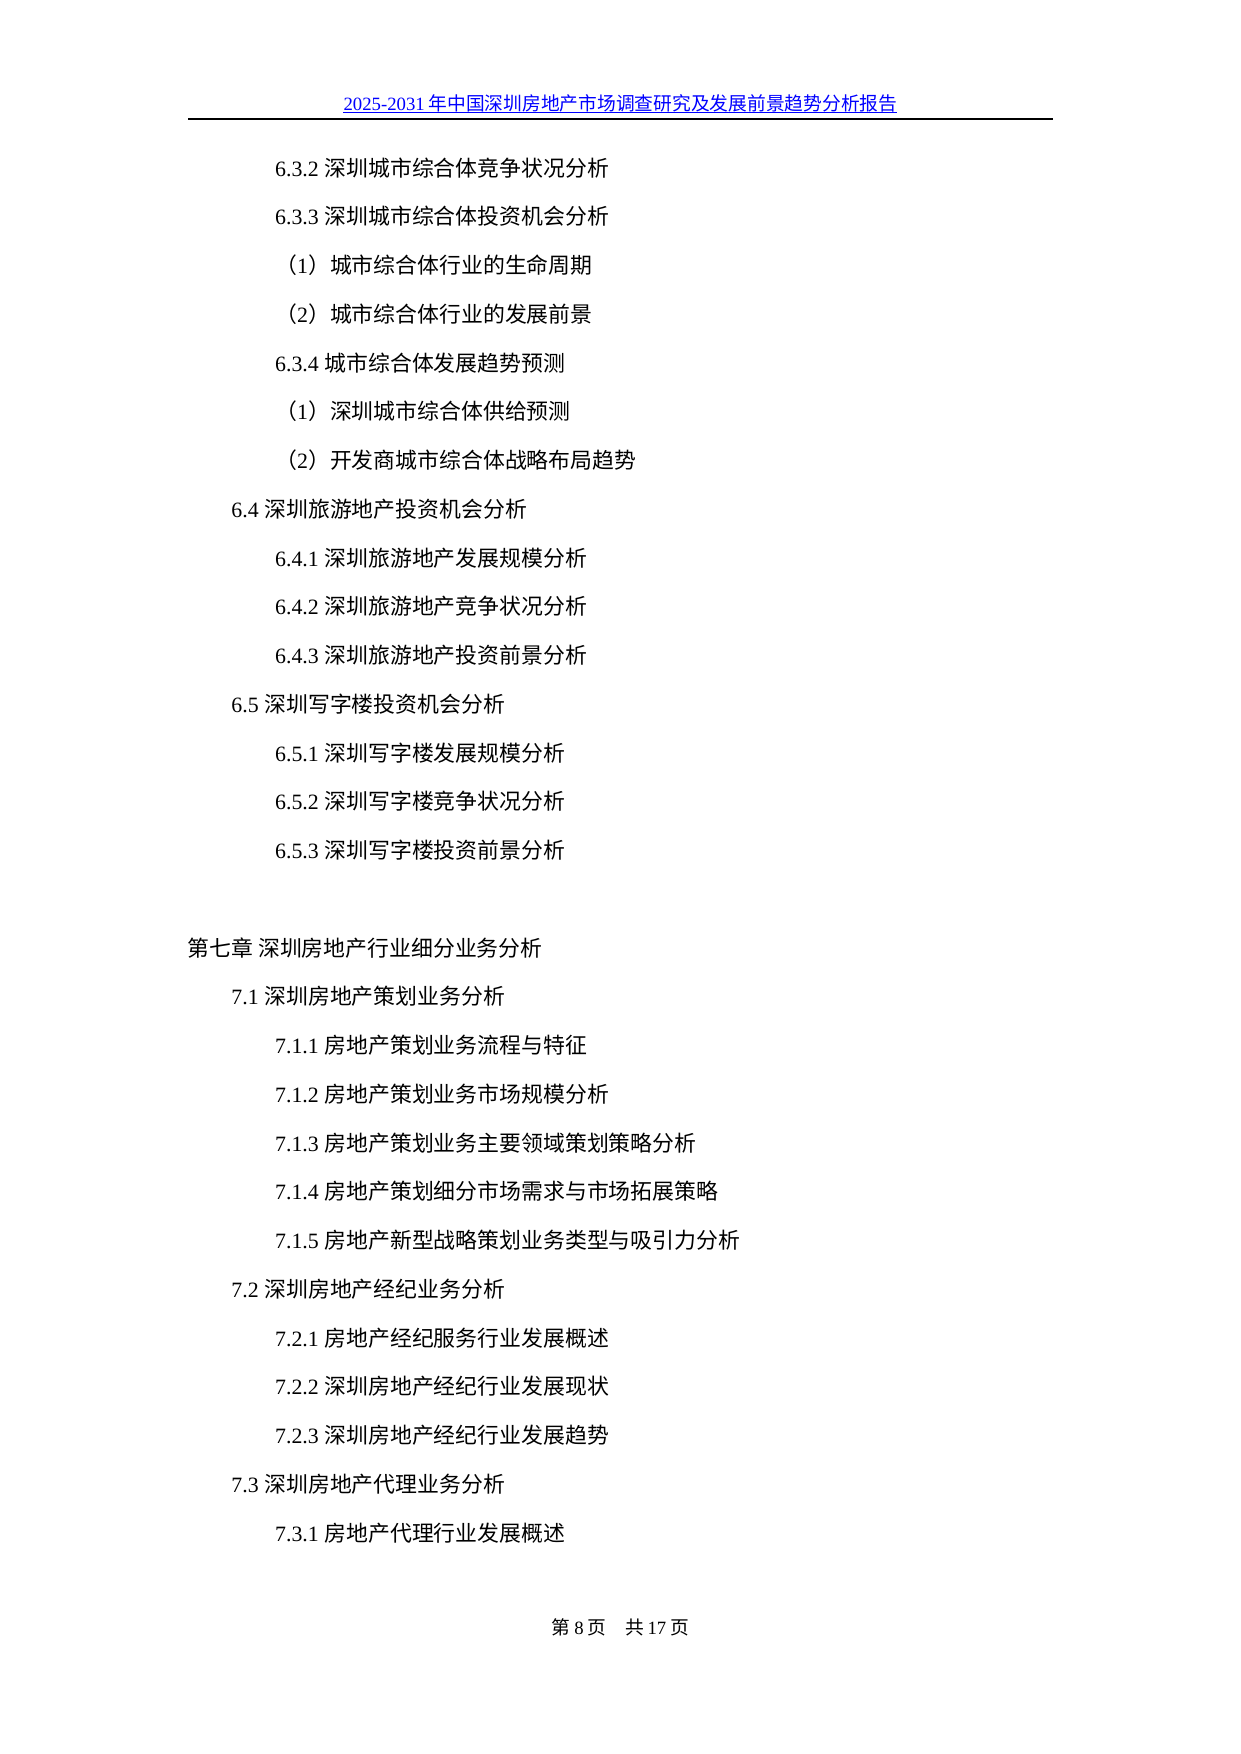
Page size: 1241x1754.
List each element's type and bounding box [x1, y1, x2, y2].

text [187, 150, 1053, 1548]
